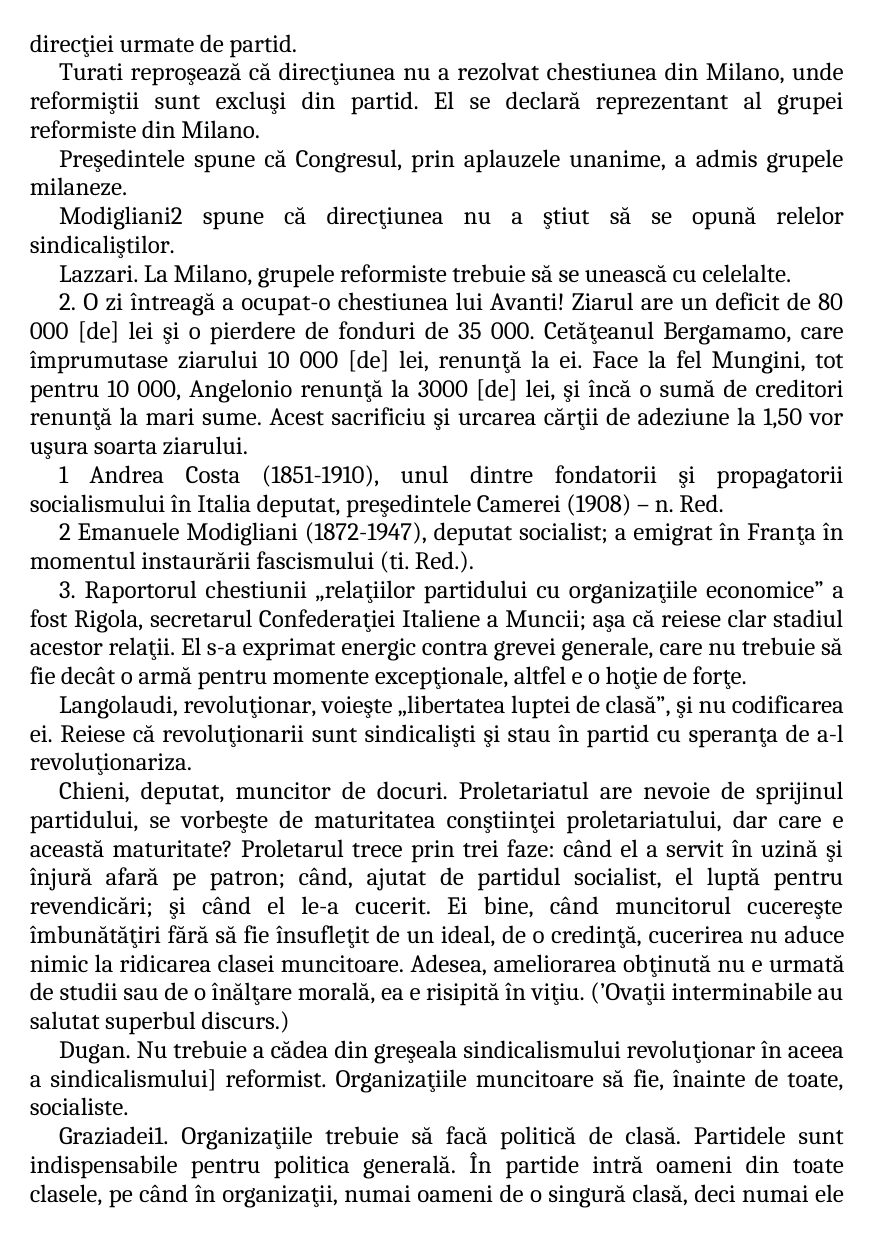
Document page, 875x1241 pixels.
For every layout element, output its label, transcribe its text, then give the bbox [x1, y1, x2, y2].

text 1 Andrea Costa (1851-1910), unul dintre fondatorii şi propagatorii socialismului în Italia deputat, preşedintele Camerei (1908) – n. Red. [29, 461, 844, 518]
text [29, 1122, 844, 1208]
text Langolaudi, revoluţionar, voieşte „libertatea luptei de clasă”, şi nu codificarea ei. Reiese că revoluţionarii sunt sindicalişti şi stau în partid cu speranţa de a-l revoluţionariza. [29, 691, 844, 777]
text Chieni, deputat, muncitor de docuri. Proletariatul are nevoie de sprijinul partidului, se vorbeşte de maturitatea conştiinţei proletariatului, dar care e această maturitate? Proletarul trece prin trei faze: când el a servit în uzină şi înjură afară pe patron; când, ajutat de partidul socialist, el luptă pentru revendicări; şi când el le-a cucerit. Ei bine, când muncitorul cucereşte îmbunătăţiri fără să fie însufleţit de un ideal, de o credinţă, cucerirea nu aduce nimic la ridicarea clasei muncitoare. Adesea, ameliorarea obţinută nu e urmată de studii sau de o înălţare morală, ea e risipită în viţiu. (’Ovaţii interminabile au salutat superbul discurs.) [29, 777, 844, 1036]
text Modigliani2 spune că direcţiunea nu a ştiut să se opună relelor sindicaliştilor. [29, 202, 844, 259]
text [29, 29, 844, 58]
text 3. Raportorul chestiunii „relaţiilor partidului cu organizaţiile economice” a fost Rigola, secretarul Confederaţiei Italiene a Muncii; aşa că reiese clar stadiul acestor relaţii. El s-a exprimat energic contra grevei generale, care nu trebuie să fie decât o armă pentru momente excepţionale, altfel e o hoţie de forţe. [29, 576, 844, 691]
text Preşedintele spune că Congresul, prin aplauzele unanime, a admis grupele milaneze. [29, 144, 844, 202]
text Lazzari. La Milano, grupele reformiste trebuie să se unească cu celelalte. [29, 259, 844, 288]
text 2. O zi întreagă a ocupat-o chestiunea lui Avanti! Ziarul are un deficit de 80 000 [de] lei şi o pierdere de fonduri de 35 000. Cetăţeanul Bergamamo, care împrumutase ziarului 10 000 [de] lei, renunţă la ei. Face la fel Mungini, tot pentru 10 000, Angelonio renunţă la 3000 [de] lei, şi încă o sumă de creditori renunţă la mari sume. Acest sacrificiu şi urcarea cărţii de adeziune la 1,50 vor uşura soarta ziarului. [29, 288, 844, 461]
text Turati reproşează că direcţiunea nu a rezolvat chestiunea din Milano, unde reformiştii sunt excluşi din partid. El se declară reprezentant al grupei reformiste din Milano. [29, 58, 844, 144]
text 2 Emanuele Modigliani (1872-1947), deputat socialist; a emigrat în Franţa în momentul instaurării fascismului (ti. Red.). [29, 518, 844, 576]
text Dugan. Nu trebuie a cădea din greşeala sindicalismului revoluţionar în aceea a sindicalismului] reformist. Organizaţiile muncitoare să fie, înainte de toate, socialiste. [29, 1036, 844, 1122]
